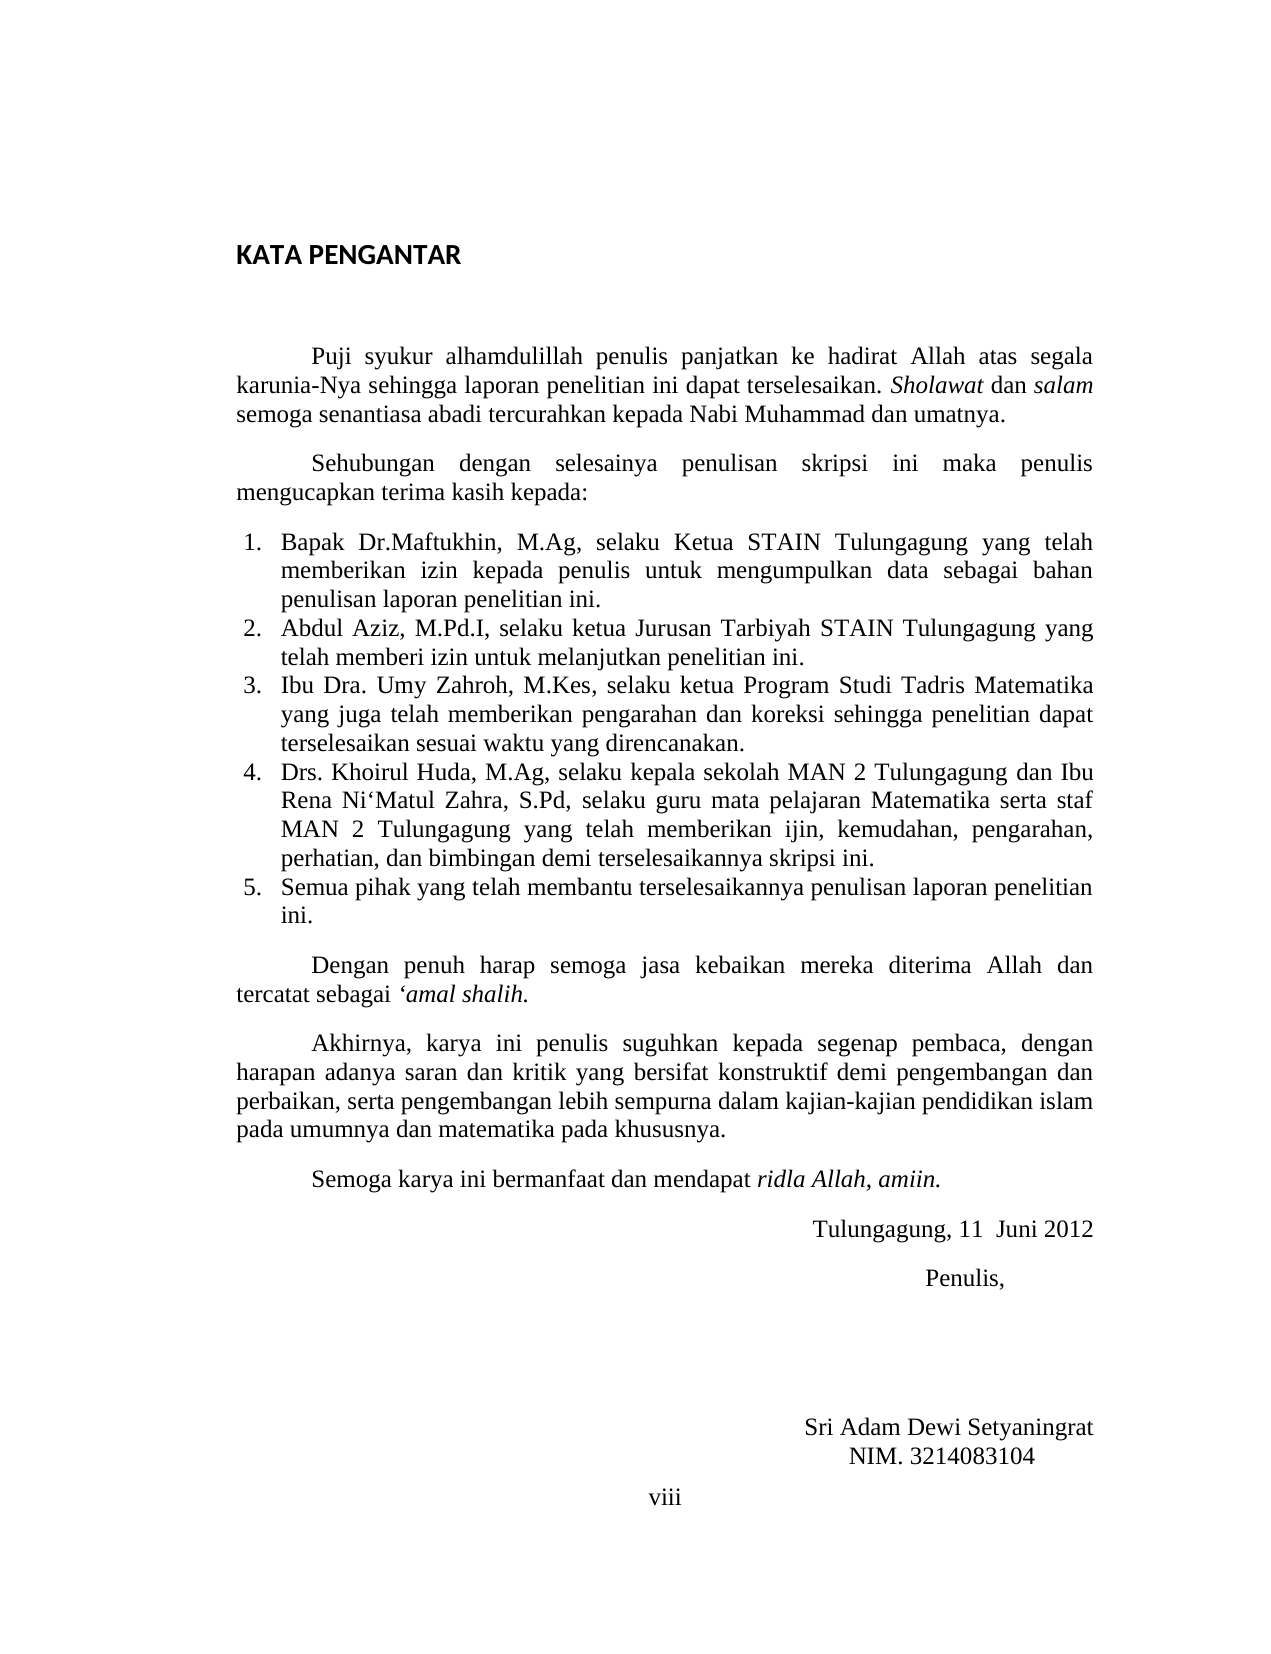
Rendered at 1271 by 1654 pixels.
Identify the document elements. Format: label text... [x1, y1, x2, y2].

list Ibu Dra. Umy Zahroh, M.Kes, selaku ketua Program Studi Tadris Matematika yang juga telah memberikan pengarahan dan koreksi sehingga penelitian dapat terselesaikan sesuai waktu yang direncanakan. [243, 670, 1094, 757]
list Bapak Dr.Maftukhin, M.Ag, selaku Ketua STAIN Tulungagung yang telah memberikan izin kepada penulis untuk mengumpulkan data sebagai bahan penulisan laporan penelitian ini. [243, 527, 1094, 613]
text Dengan penuh harap semoga jasa kebaikan mereka diterima Allah dan tercatat sebagai ‘amal shalih. [236, 950, 1094, 1007]
text NIM. 3214083104 [236, 1441, 1034, 1469]
list Semua pihak yang telah membantu terselesaikannya penulisan laporan penelitian ini. [243, 872, 1094, 929]
text Penulis, [236, 1263, 1005, 1292]
subtitle Sri Adam Dewi Setyaningrat [236, 1412, 1094, 1441]
text Puji syukur alhamdulillah penulis panjatkan ke hadirat Allah atas segala karunia-Nya sehingga laporan penelitian ini dapat terselesaikan. Sholawat dan salam semoga senantiasa abadi tercurahkan kepada Nabi Muhammad dan umatnya. [236, 341, 1094, 427]
text Sehubungan dengan selesainya penulisan skripsi ini maka penulis mengucapkan terima kasih kepada: [236, 448, 1094, 506]
text Tulungagung, 11 Juni 2012 [236, 1214, 1094, 1242]
list Drs. Khoirul Huda, M.Ag, selaku kepala sekolah MAN 2 Tulungagung dan Ibu Rena Ni‘Matul Zahra, S.Pd, selaku guru mata pelajaran Matematika serta staf MAN 2 Tulungagung yang telah memberikan ijin, kemudahan, pengarahan, perhatian, dan bimbingan demi terselesaikannya skripsi ini. [243, 757, 1094, 872]
text Akhirnya, karya ini penulis suguhkan kepada segenap pembaca, dengan harapan adanya saran dan kritik yang bersifat konstruktif demi pengembangan dan perbaikan, serta pengembangan lebih sempurna dalam kajian-kajian pendidikan islam pada umumnya dan matematika pada khususnya. [236, 1028, 1094, 1143]
list Abdul Aziz, M.Pd.I, selaku ketua Jurusan Tarbiyah STAIN Tulungagung yang telah memberi izin untuk melanjutkan penelitian ini. [243, 613, 1094, 670]
text Semoga karya ini bermanfaat dan mendapat ridla Allah, amiin. [236, 1164, 1094, 1193]
